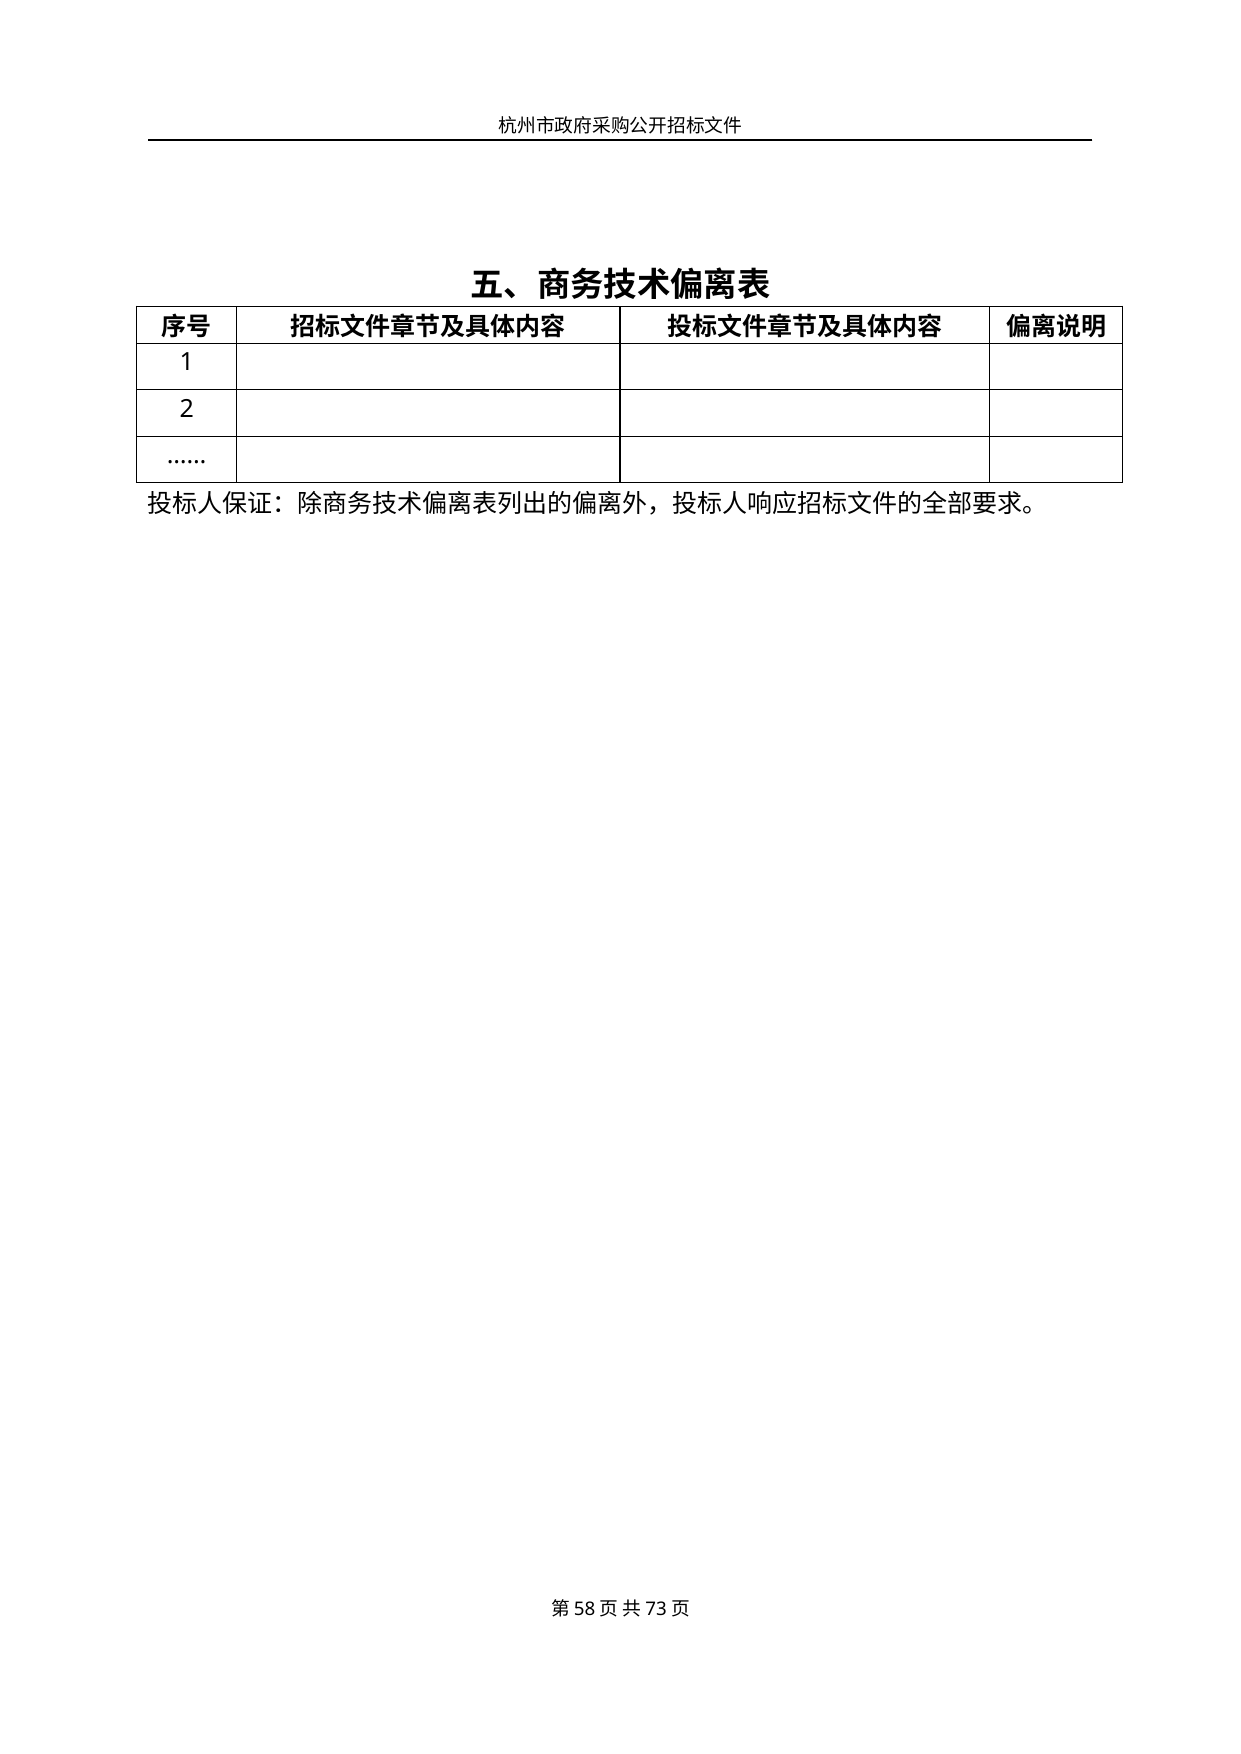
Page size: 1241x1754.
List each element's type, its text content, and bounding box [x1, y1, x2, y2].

table_cell 1 [137, 344, 236, 389]
table_cell [237, 437, 619, 482]
table_cell [990, 437, 1122, 482]
table_cell 2 [137, 390, 236, 436]
table_header 投标文件章节及具体内容 [621, 307, 989, 343]
table_cell [621, 344, 989, 389]
table_cell [621, 390, 989, 436]
table_cell [990, 344, 1122, 389]
table_cell …… [137, 437, 236, 482]
table_header 序号 [137, 307, 236, 343]
table_cell [990, 390, 1122, 436]
text 投标人保证：除商务技术偏离表列出的偏离外，投标人响应招标文件的全部要求。 [148, 483, 1092, 519]
table_cell [237, 344, 619, 389]
table_cell [237, 390, 619, 436]
table_header 偏离说明 [990, 307, 1122, 343]
table_cell [621, 437, 989, 482]
text 五、商务技术偏离表 [148, 257, 1092, 306]
table_header 招标文件章节及具体内容 [237, 307, 619, 343]
